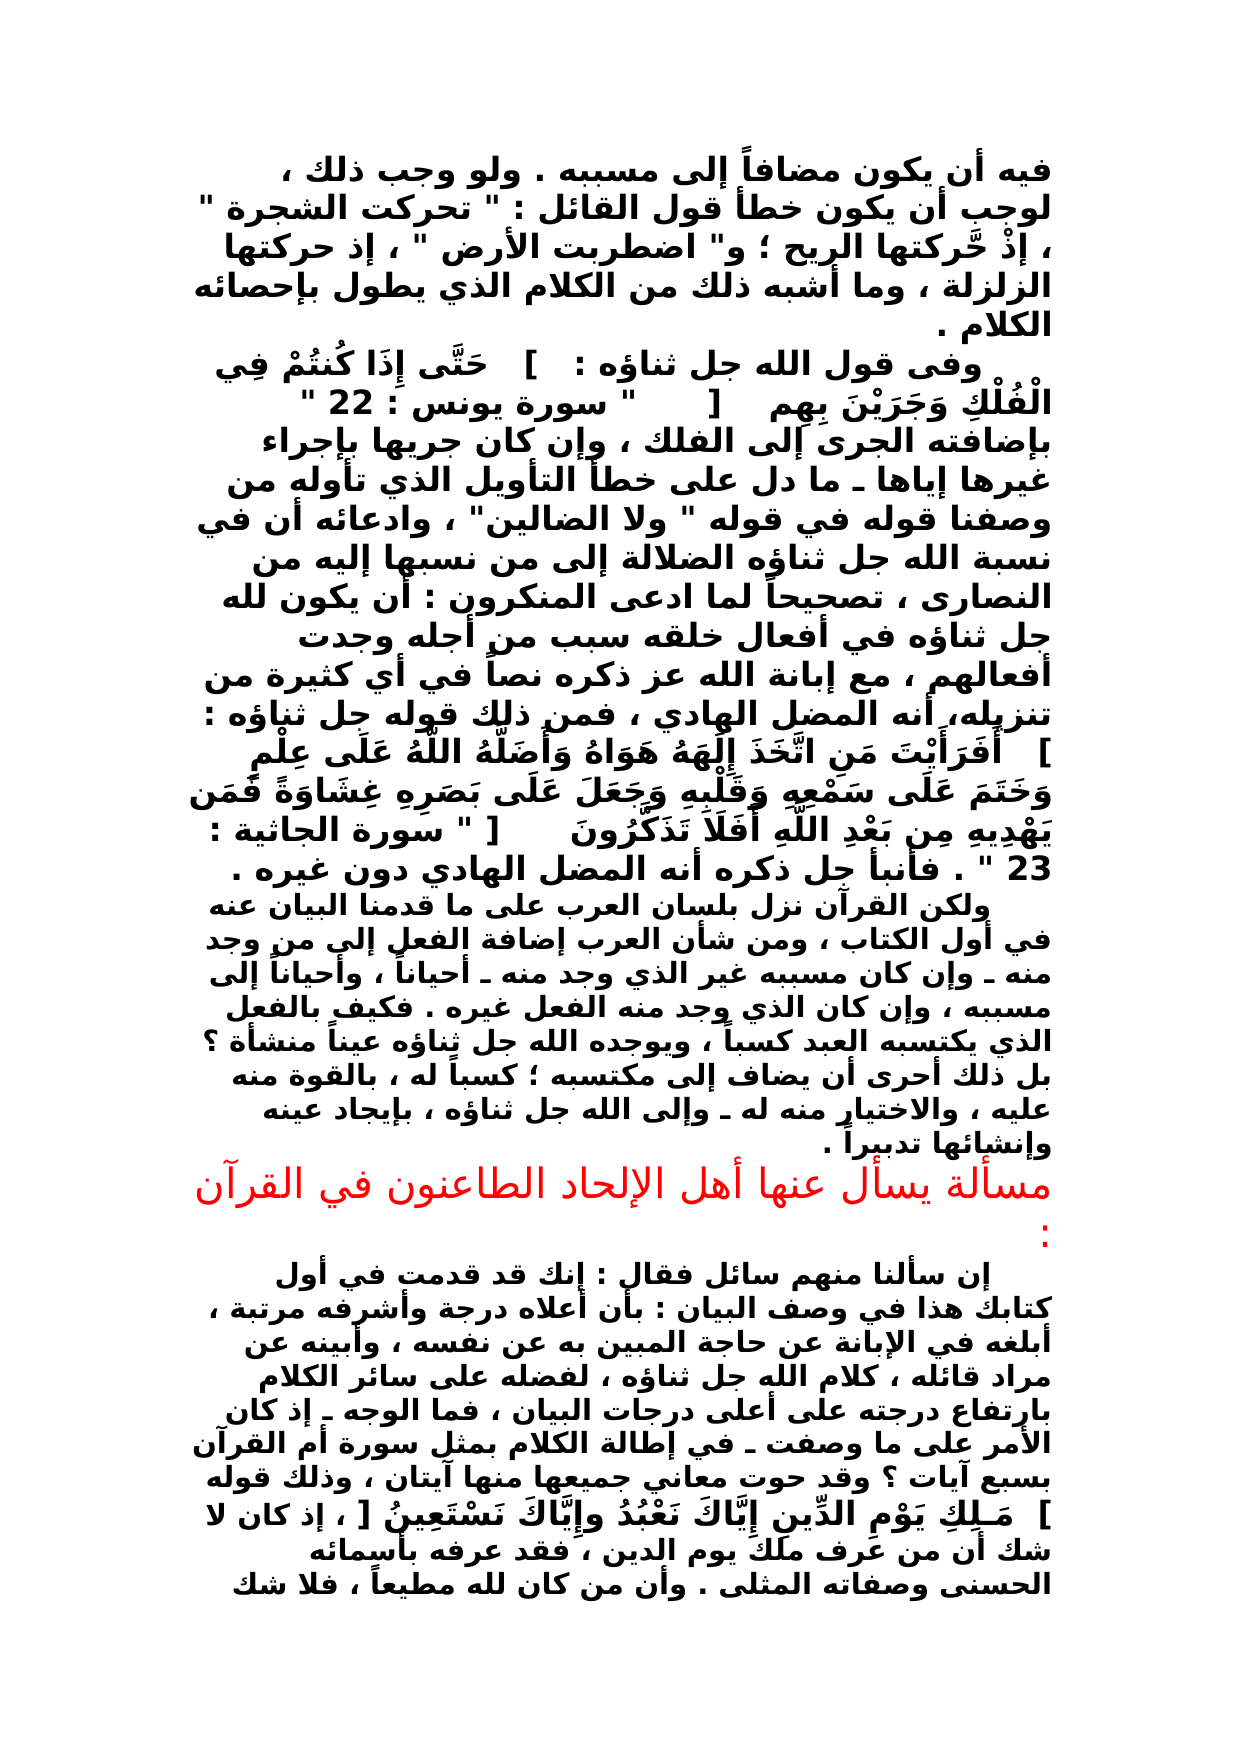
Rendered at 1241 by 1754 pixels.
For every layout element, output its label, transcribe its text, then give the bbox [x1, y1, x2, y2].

text مسألة يسأل عنها أهل الإلحاد الطاعنون في القرآن : [187, 1160, 1053, 1257]
text ولكن القرآن نزل بلسان العرب على ما قدمنا البيان عنه في أول الكتاب ، ومن شأن العرب إضافة الفعل إلى من وجد منه ـ وإن كان مسببه غير الذي وجد منه ـ أحياناً ، وأحياناً إلى مسببه ، وإن كان الذي وجد منه الفعل غيره . فكيف بالفعل الذي يكتسبه العبد كسباً ، ويوجده الله جل ثناؤه عيناً منشأة ؟ بل ذلك أحرى أن يضاف إلى مكتسبه ؛ كسباً له ، بالقوة منه عليه ، والاختيار منه له ـ وإلى الله جل ثناؤه ، بإيجاد عينه وإنشائها تدبيراً . [187, 888, 1053, 1160]
text وفى قول الله جل ثناؤه : حَتَّى إِذَا كُنتُمْ فِي الْفُلْكِ وَجَرَيْنَ بِهِم " سورة يونس : 22 " بإضافته الجرى إلى الفلك ، وإن كان جريها بإجراء غيرها إياها ـ ما دل على خطأ التأويل الذي تأوله من وصفنا قوله في قوله " ولا الضالين" ، وادعائه أن في نسبة الله جل ثناؤه الضلالة إلى من نسبها إليه من النصارى ، تصحيحاً لما ادعى المنكرون : أن يكون لله جل ثناؤه في أفعال خلقه سبب من أجله وجدت أفعالهم ، مع إبانة الله عز ذكره نصاً في أي كثيرة من تنزيله، أنه المضل الهادي ، فمن ذلك قوله جل ثناؤه : أَفَرَأَيْتَ مَنِ اتَّخَذَ إِلَهَهُ هَوَاهُ وَأَضَلَّهُ اللَّهُ عَلَى عِلْمٍ وَخَتَمَ عَلَى سَمْعِهِ وَقَلْبِهِ وَجَعَلَ عَلَى بَصَرِهِ غِشَاوَةً فَمَن يَهْدِيهِ مِن بَعْدِ اللَّهِ أَفَلَا تَذَكَّرُونَ " سورة الجاثية : 23 " . فأنبأ جل ذكره أنه المضل الهادي دون غيره . [187, 344, 1053, 888]
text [187, 1257, 1053, 1601]
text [187, 150, 1053, 344]
